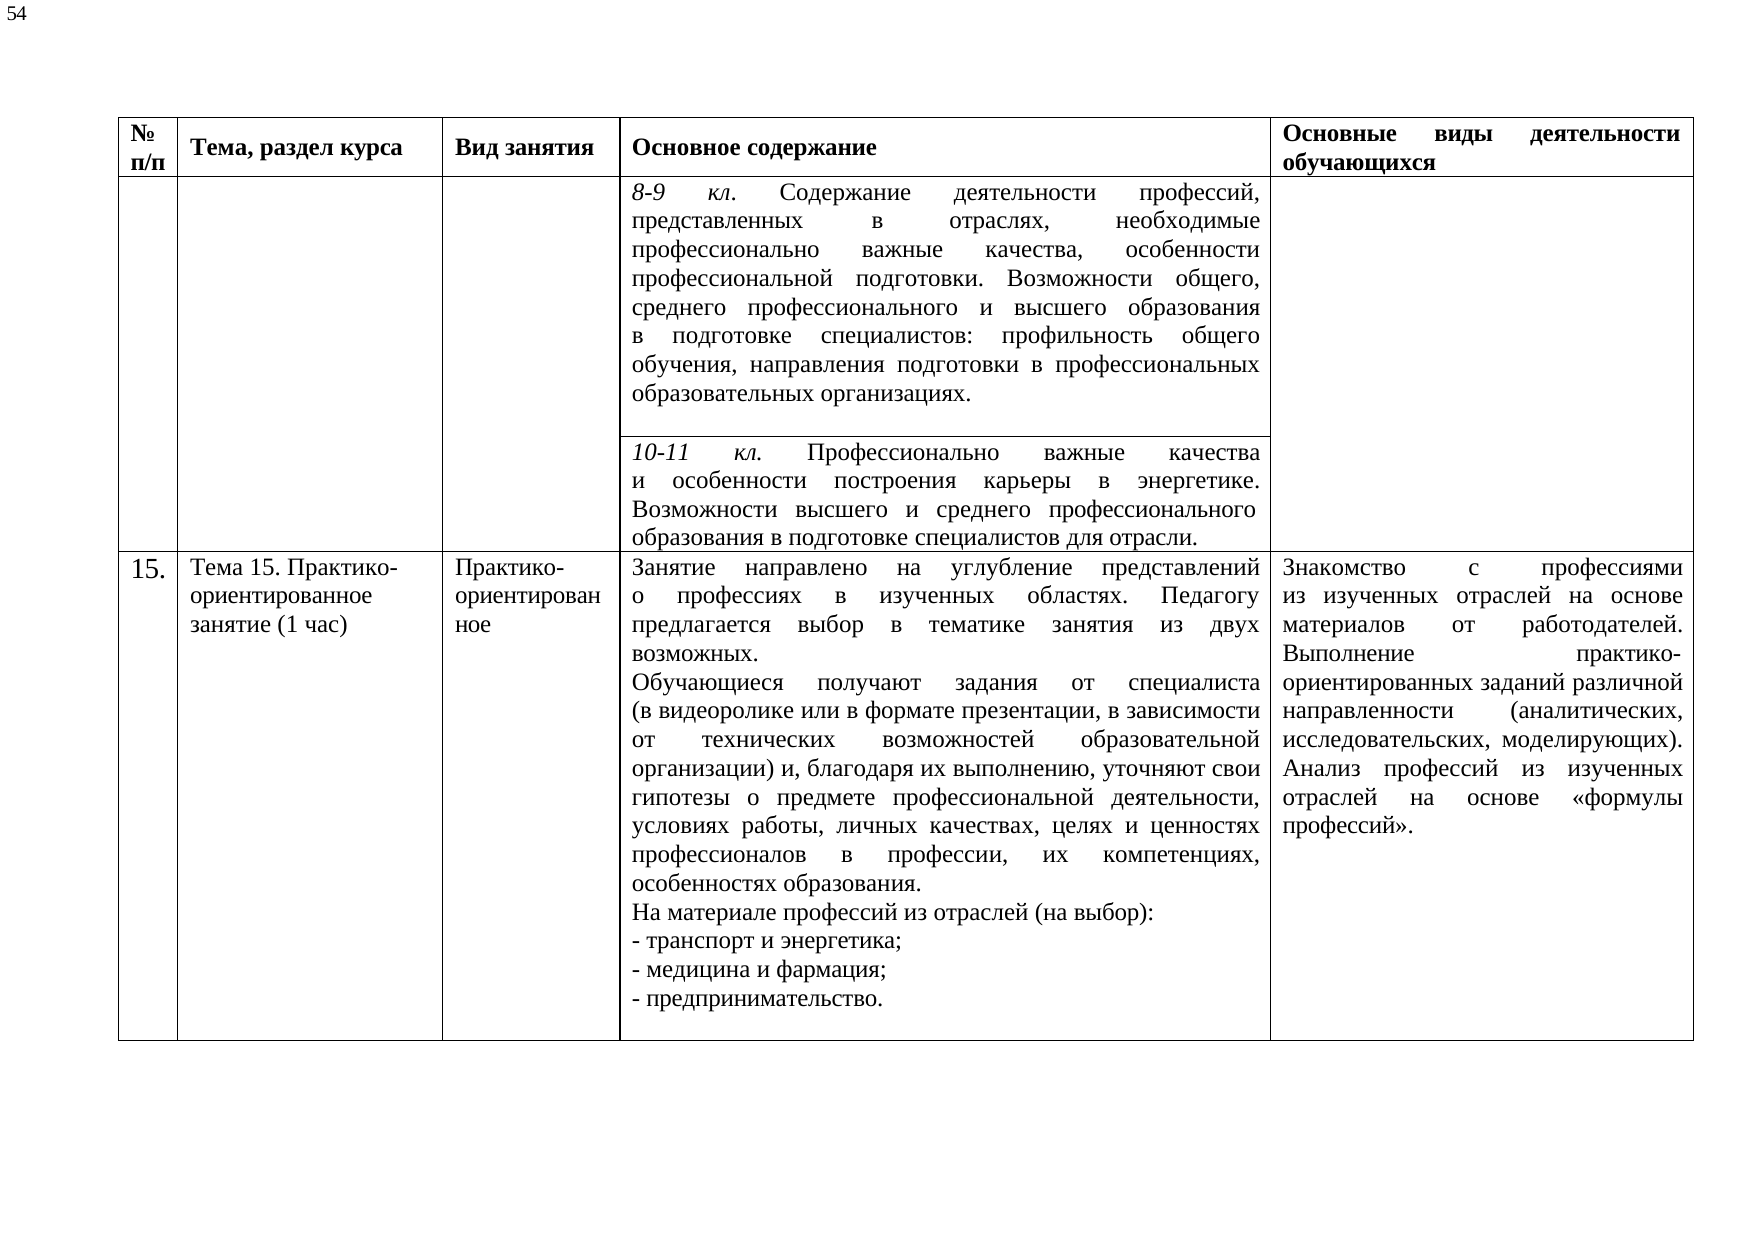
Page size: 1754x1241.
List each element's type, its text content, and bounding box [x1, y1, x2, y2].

table_header Основные виды деятельности обучающихся [1271, 118, 1693, 176]
table_header № п/п [119, 118, 177, 176]
table_header Тема, раздел курса [178, 118, 442, 176]
table_cell [119, 177, 177, 551]
table_cell [1271, 177, 1693, 551]
table_cell [443, 177, 619, 551]
table_cell 10-11 кл. Профессионально важные качества и особенности построения карьеры в энергетике. Возможности высшего и среднего профессионального образования в подготовке специалистов для отрасли. [621, 437, 1270, 551]
table_cell Тема 15. Практико- ориентированное занятие (1 час) [178, 552, 442, 1039]
table_cell Знакомство с профессиями из изученных отраслей на основе материалов от работодателей. Выполнение практико- ориентированных заданий различной направленности (аналитических, исследовательских, моделирующих). Анализ профессий из изученных отраслей на основе «формулы профессий». [1271, 552, 1693, 1039]
table_cell 15. [119, 552, 177, 1039]
table_cell 8-9 кл. Содержание деятельности профессий, представленных в отраслях, необходимые профессионально важные качества, особенности профессиональной подготовки. Возможности общего, среднего профессионального и высшего образования в подготовке специалистов: профильность общего обучения, направления подготовки в профессиональных образовательных организациях. [621, 177, 1270, 436]
table_cell Занятие направлено на углубление представлений о профессиях в изученных областях. Педагогу предлагается выбор в тематике занятия из двух возможных. Обучающиеся получают задания от специалиста (в видеоролике или в формате презентации, в зависимости от технических возможностей образовательной организации) и, благодаря их выполнению, уточняют свои гипотезы о предмете профессиональной деятельности, условиях работы, личных качествах, целях и ценностях профессионалов в профессии, их компетенциях, особенностях образования. На материале профессий из отраслей (на выбор): транспорт и энергетика; медицина и фармация; предпринимательство. [621, 552, 1270, 1039]
table_header Вид занятия [443, 118, 619, 176]
table_cell Практико- ориентирован ное [443, 552, 619, 1039]
table_header Основное содержание [621, 118, 1270, 176]
table_cell [178, 177, 442, 551]
